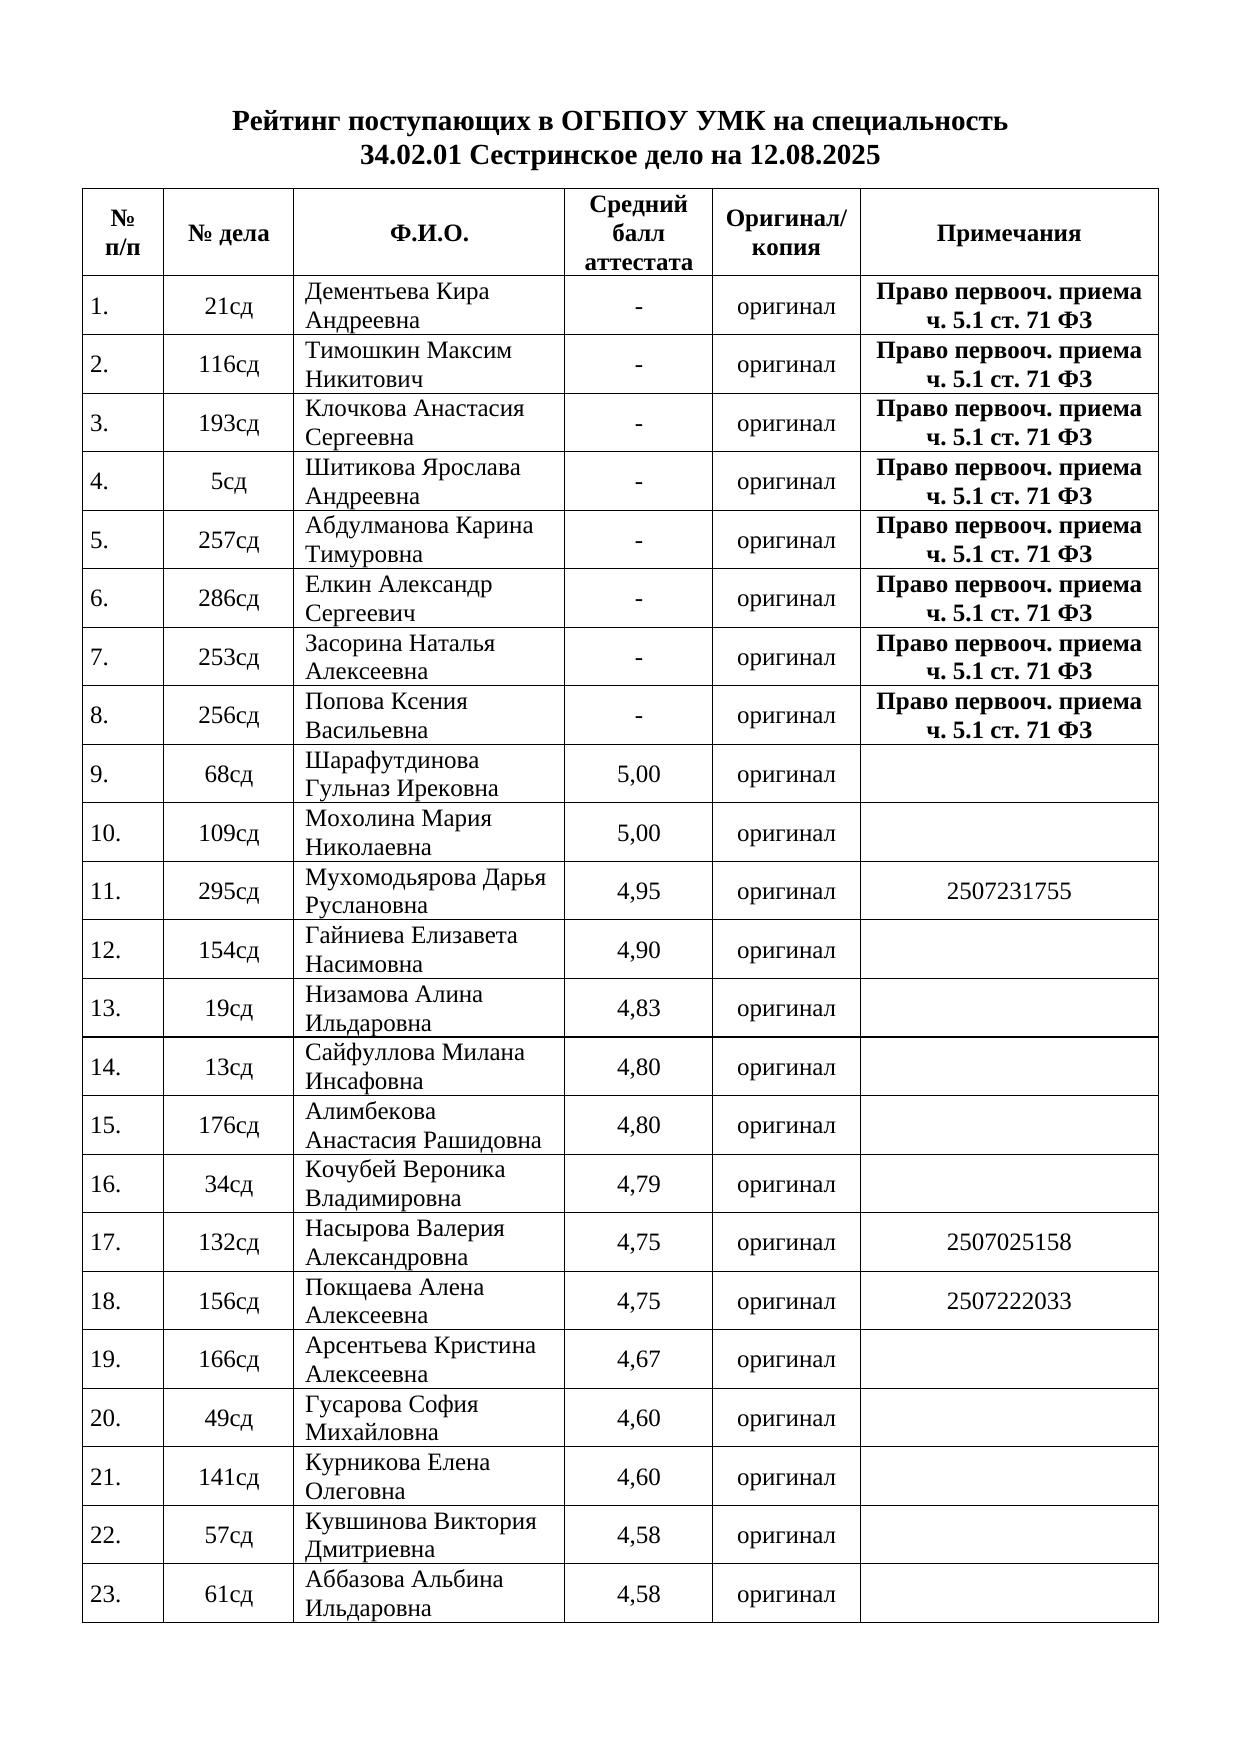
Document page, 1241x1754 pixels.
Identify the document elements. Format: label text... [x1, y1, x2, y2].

table_cell [83, 1155, 163, 1212]
table_cell Алимбекова Анастасия Рашидовна [294, 1096, 564, 1153]
table_cell - [565, 394, 712, 451]
table_cell [83, 920, 163, 978]
table_cell Клочкова Анастасия Сергеевна [294, 394, 564, 451]
table_cell [83, 1506, 163, 1563]
table_cell оригинал [713, 1447, 860, 1505]
table_cell оригинал [713, 1506, 860, 1563]
table_cell Право первооч. приема ч. 5.1 ст. 71 ФЗ [861, 452, 1158, 509]
table_cell 19сд [164, 979, 293, 1036]
table_cell Абдулманова Карина Тимуровна [294, 511, 564, 568]
table_header № п/п [83, 189, 163, 275]
table_cell - [565, 276, 712, 334]
table_cell оригинал [713, 1272, 860, 1329]
table_cell [83, 569, 163, 627]
table_cell Арсентьева Кристина Алексеевна [294, 1330, 564, 1388]
table_cell 132сд [164, 1213, 293, 1271]
table_cell оригинал [713, 1330, 860, 1388]
text 34.02.01 Сестринское дело на 12.08.2025 [44, 137, 1196, 171]
table_cell - [565, 628, 712, 685]
table_cell Шитикова Ярослава Андреевна [294, 452, 564, 509]
table_cell оригинал [713, 1038, 860, 1095]
table_cell [83, 1213, 163, 1271]
table_cell Кувшинова Виктория Дмитриевна [294, 1506, 564, 1563]
table_cell Право первооч. приема ч. 5.1 ст. 71 ФЗ [861, 394, 1158, 451]
table_cell 4,83 [565, 979, 712, 1036]
table_cell Насырова Валерия Александровна [294, 1213, 564, 1271]
table_cell оригинал [713, 1213, 860, 1271]
table_cell 2507231755 [861, 862, 1158, 919]
table_cell [83, 394, 163, 451]
table_cell Засорина Наталья Алексеевна [294, 628, 564, 685]
table_cell 286сд [164, 569, 293, 627]
table_cell оригинал [713, 745, 860, 802]
table_cell Право первооч. приема ч. 5.1 ст. 71 ФЗ [861, 628, 1158, 685]
table_cell Право первооч. приема ч. 5.1 ст. 71 ФЗ [861, 569, 1158, 627]
table_cell [861, 803, 1158, 861]
table_cell [83, 1564, 163, 1622]
table_cell 295сд [164, 862, 293, 919]
table_cell 4,60 [565, 1447, 712, 1505]
table_cell оригинал [713, 979, 860, 1036]
table_cell [83, 803, 163, 861]
table_cell оригинал [713, 276, 860, 334]
table_header Оригинал/копия [713, 189, 860, 275]
table_cell оригинал [713, 862, 860, 919]
table_cell 4,58 [565, 1506, 712, 1563]
table_cell оригинал [713, 569, 860, 627]
table_cell [83, 1447, 163, 1505]
table_cell 68сд [164, 745, 293, 802]
table_cell 4,95 [565, 862, 712, 919]
table_cell [83, 276, 163, 334]
table_cell 4,79 [565, 1155, 712, 1212]
table_cell [861, 1330, 1158, 1388]
table_cell Гусарова София Михайловна [294, 1389, 564, 1446]
table_cell 5,00 [565, 745, 712, 802]
table_cell Право первооч. приема ч. 5.1 ст. 71 ФЗ [861, 511, 1158, 568]
table_cell 4,67 [565, 1330, 712, 1388]
table_header Ф.И.О. [294, 189, 564, 275]
table_cell [83, 628, 163, 685]
table_cell [83, 745, 163, 802]
table_cell оригинал [713, 1564, 860, 1622]
table_header Средний балл аттестата [565, 189, 712, 275]
table_cell 5,00 [565, 803, 712, 861]
table_cell [83, 511, 163, 568]
table_cell [83, 1272, 163, 1329]
table_cell 256сд [164, 686, 293, 744]
table_cell - [565, 335, 712, 392]
table_cell [83, 1038, 163, 1095]
table_cell 176сд [164, 1096, 293, 1153]
table_cell оригинал [713, 628, 860, 685]
table_cell 13сд [164, 1038, 293, 1095]
table_cell [861, 920, 1158, 978]
table_cell оригинал [713, 452, 860, 509]
table_cell Дементьева Кира Андреевна [294, 276, 564, 334]
table_cell оригинал [713, 1389, 860, 1446]
table_cell [83, 452, 163, 509]
table_cell 4,58 [565, 1564, 712, 1622]
table_cell Право первооч. приема ч. 5.1 ст. 71 ФЗ [861, 335, 1158, 392]
table_cell оригинал [713, 1096, 860, 1153]
table_cell оригинал [713, 1155, 860, 1212]
table_cell [861, 745, 1158, 802]
table_cell 21сд [164, 276, 293, 334]
table_cell Елкин Александр Сергеевич [294, 569, 564, 627]
table_cell [83, 1389, 163, 1446]
table_cell 4,90 [565, 920, 712, 978]
table_cell 5сд [164, 452, 293, 509]
table_cell Мохолина Мария Николаевна [294, 803, 564, 861]
table_cell 154сд [164, 920, 293, 978]
table_cell [83, 686, 163, 744]
table_cell 4,75 [565, 1272, 712, 1329]
table_cell оригинал [713, 394, 860, 451]
table_cell [83, 335, 163, 392]
table_cell 193сд [164, 394, 293, 451]
table_cell Сайфуллова Милана Инсафовна [294, 1038, 564, 1095]
table_cell Покщаева Алена Алексеевна [294, 1272, 564, 1329]
table_cell 166сд [164, 1330, 293, 1388]
table_cell [83, 1330, 163, 1388]
table_cell Право первооч. приема ч. 5.1 ст. 71 ФЗ [861, 686, 1158, 744]
table_cell оригинал [713, 920, 860, 978]
table_cell [861, 1155, 1158, 1212]
table_cell - [565, 686, 712, 744]
table_header Примечания [861, 189, 1158, 275]
table_cell Тимошкин Максим Никитович [294, 335, 564, 392]
table_cell Курникова Елена Олеговна [294, 1447, 564, 1505]
table_cell 116сд [164, 335, 293, 392]
table_cell [861, 1038, 1158, 1095]
table_cell 257сд [164, 511, 293, 568]
table_cell - [565, 569, 712, 627]
table_cell [861, 1447, 1158, 1505]
table_cell - [565, 452, 712, 509]
table_cell Шарафутдинова Гульназ Ирековна [294, 745, 564, 802]
table_cell [83, 1096, 163, 1153]
table_cell 4,60 [565, 1389, 712, 1446]
table_cell [83, 979, 163, 1036]
table_cell [861, 1096, 1158, 1153]
table_cell 57сд [164, 1506, 293, 1563]
table_cell оригинал [713, 511, 860, 568]
table_cell 34сд [164, 1155, 293, 1212]
table_cell [861, 1389, 1158, 1446]
table_cell 156сд [164, 1272, 293, 1329]
table_cell [861, 1506, 1158, 1563]
table_cell - [565, 511, 712, 568]
table_cell 4,80 [565, 1038, 712, 1095]
table_cell оригинал [713, 686, 860, 744]
table_cell Низамова Алина Ильдаровна [294, 979, 564, 1036]
table_cell [83, 862, 163, 919]
text Рейтинг поступающих в ОГБПОУ УМК на специальность [44, 103, 1196, 137]
table_cell Право первооч. приема ч. 5.1 ст. 71 ФЗ [861, 276, 1158, 334]
table_cell [861, 979, 1158, 1036]
table_cell Мухомодьярова Дарья Руслановна [294, 862, 564, 919]
table_cell 2507222033 [861, 1272, 1158, 1329]
table_cell оригинал [713, 803, 860, 861]
table_cell Кочубей Вероника Владимировна [294, 1155, 564, 1212]
table_cell Попова Ксения Васильевна [294, 686, 564, 744]
table_cell 61сд [164, 1564, 293, 1622]
table_cell 253сд [164, 628, 293, 685]
table_cell Гайниева Елизавета Насимовна [294, 920, 564, 978]
table_cell оригинал [713, 335, 860, 392]
table_cell 4,80 [565, 1096, 712, 1153]
table_cell 141сд [164, 1447, 293, 1505]
table_cell 2507025158 [861, 1213, 1158, 1271]
table_cell Аббазова Альбина Ильдаровна [294, 1564, 564, 1622]
table_cell 49сд [164, 1389, 293, 1446]
table_cell [861, 1564, 1158, 1622]
table_cell 109сд [164, 803, 293, 861]
table_cell 4,75 [565, 1213, 712, 1271]
table_header № дела [164, 189, 293, 275]
